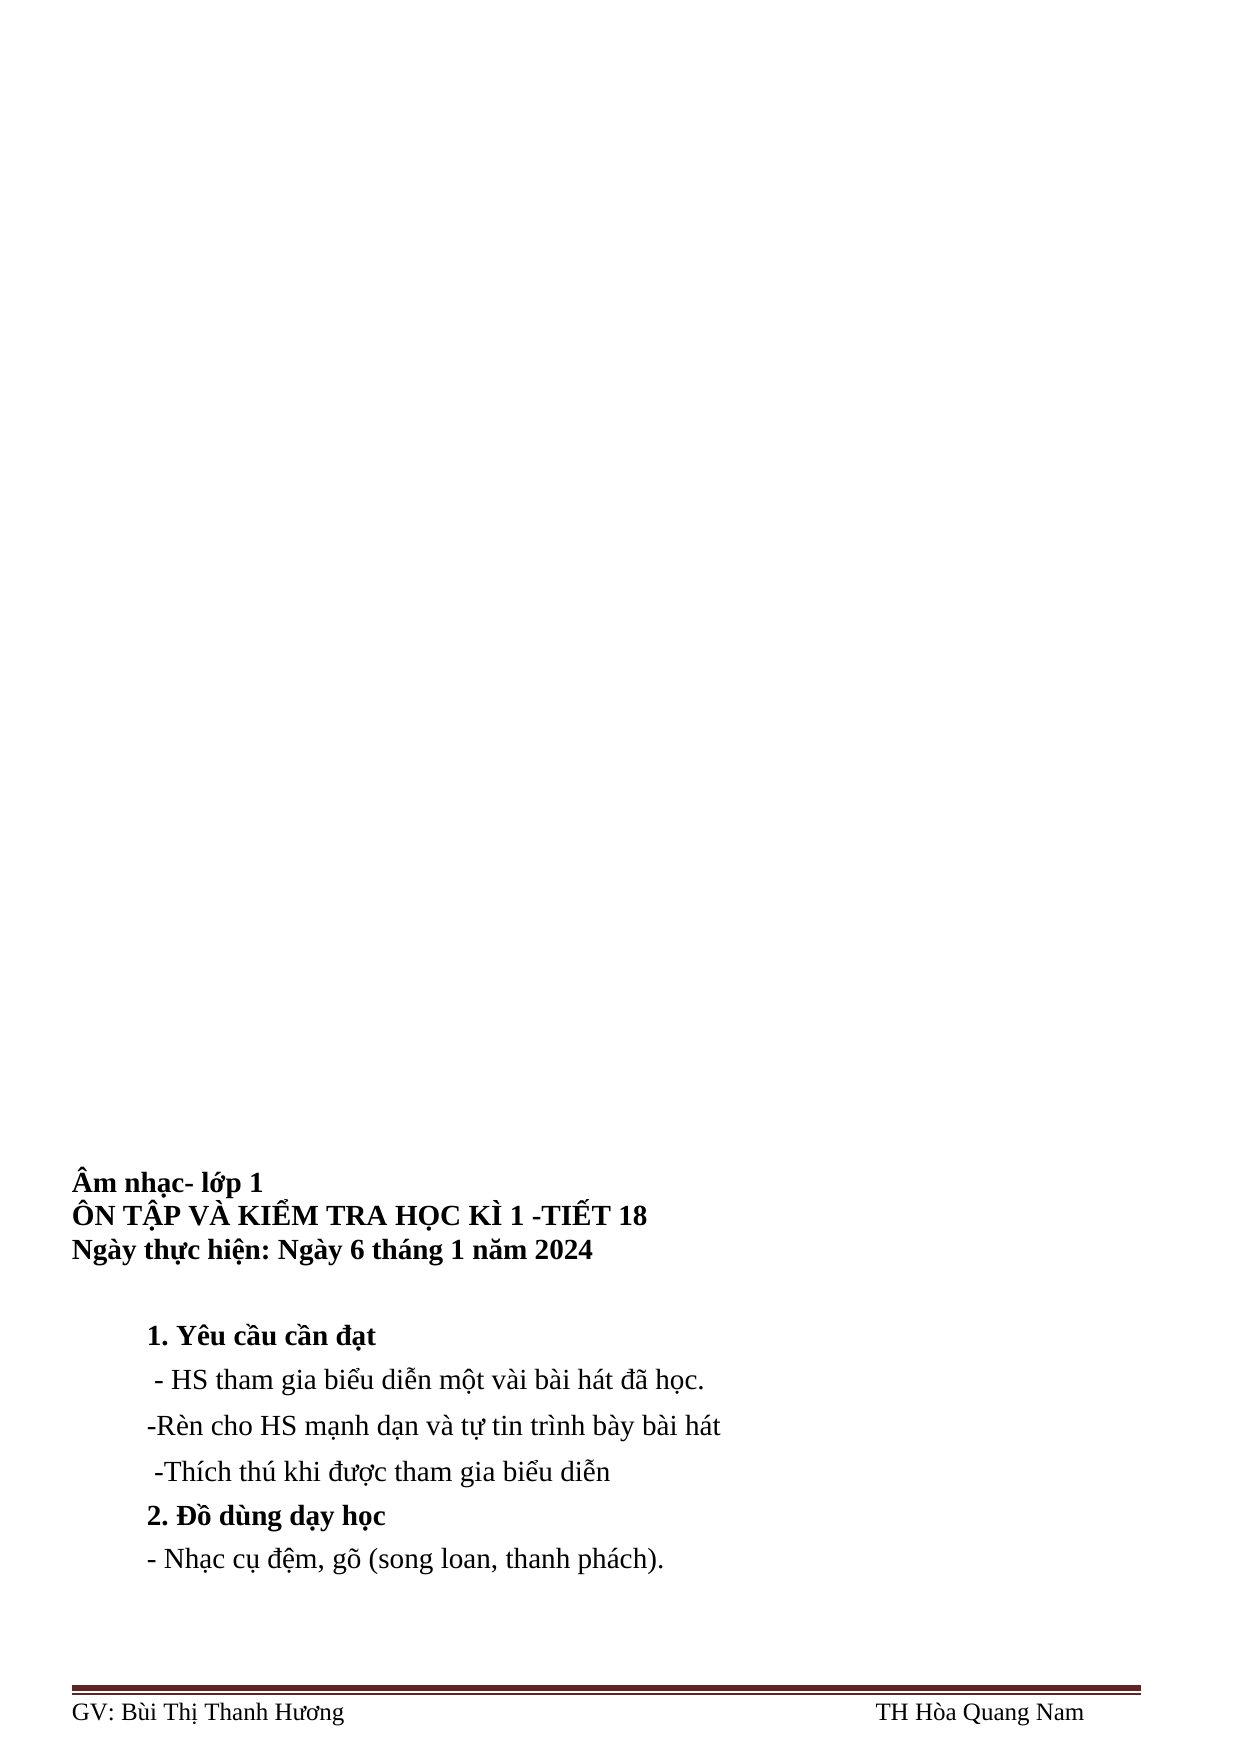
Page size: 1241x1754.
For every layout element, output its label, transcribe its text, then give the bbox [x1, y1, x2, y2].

subtitle - HS tham gia biểu diễn một vài bài hát đã học. [72, 1364, 1141, 1395]
text Ngày thực hiện: Ngày 6 tháng 1 năm 2024 [72, 1232, 1141, 1266]
text -Rèn cho HS mạnh dạn và tự tin trình bày bài hát [72, 1408, 1141, 1441]
text 2. Đồ dùng dạy học [72, 1500, 1141, 1531]
text -Thích thú khi được tham gia biểu diễn [72, 1454, 1141, 1487]
text - Nhạc cụ đệm, gõ (song loan, thanh phách). [72, 1544, 1141, 1575]
text Âm nhạc- lớp 1 [72, 1165, 1141, 1198]
text ÔN TẬP VÀ KIỂM TRA HỌC KÌ 1 -TIẾT 18 [72, 1198, 1141, 1232]
subtitle 1. Yêu cầu cần đạt [72, 1320, 1141, 1352]
